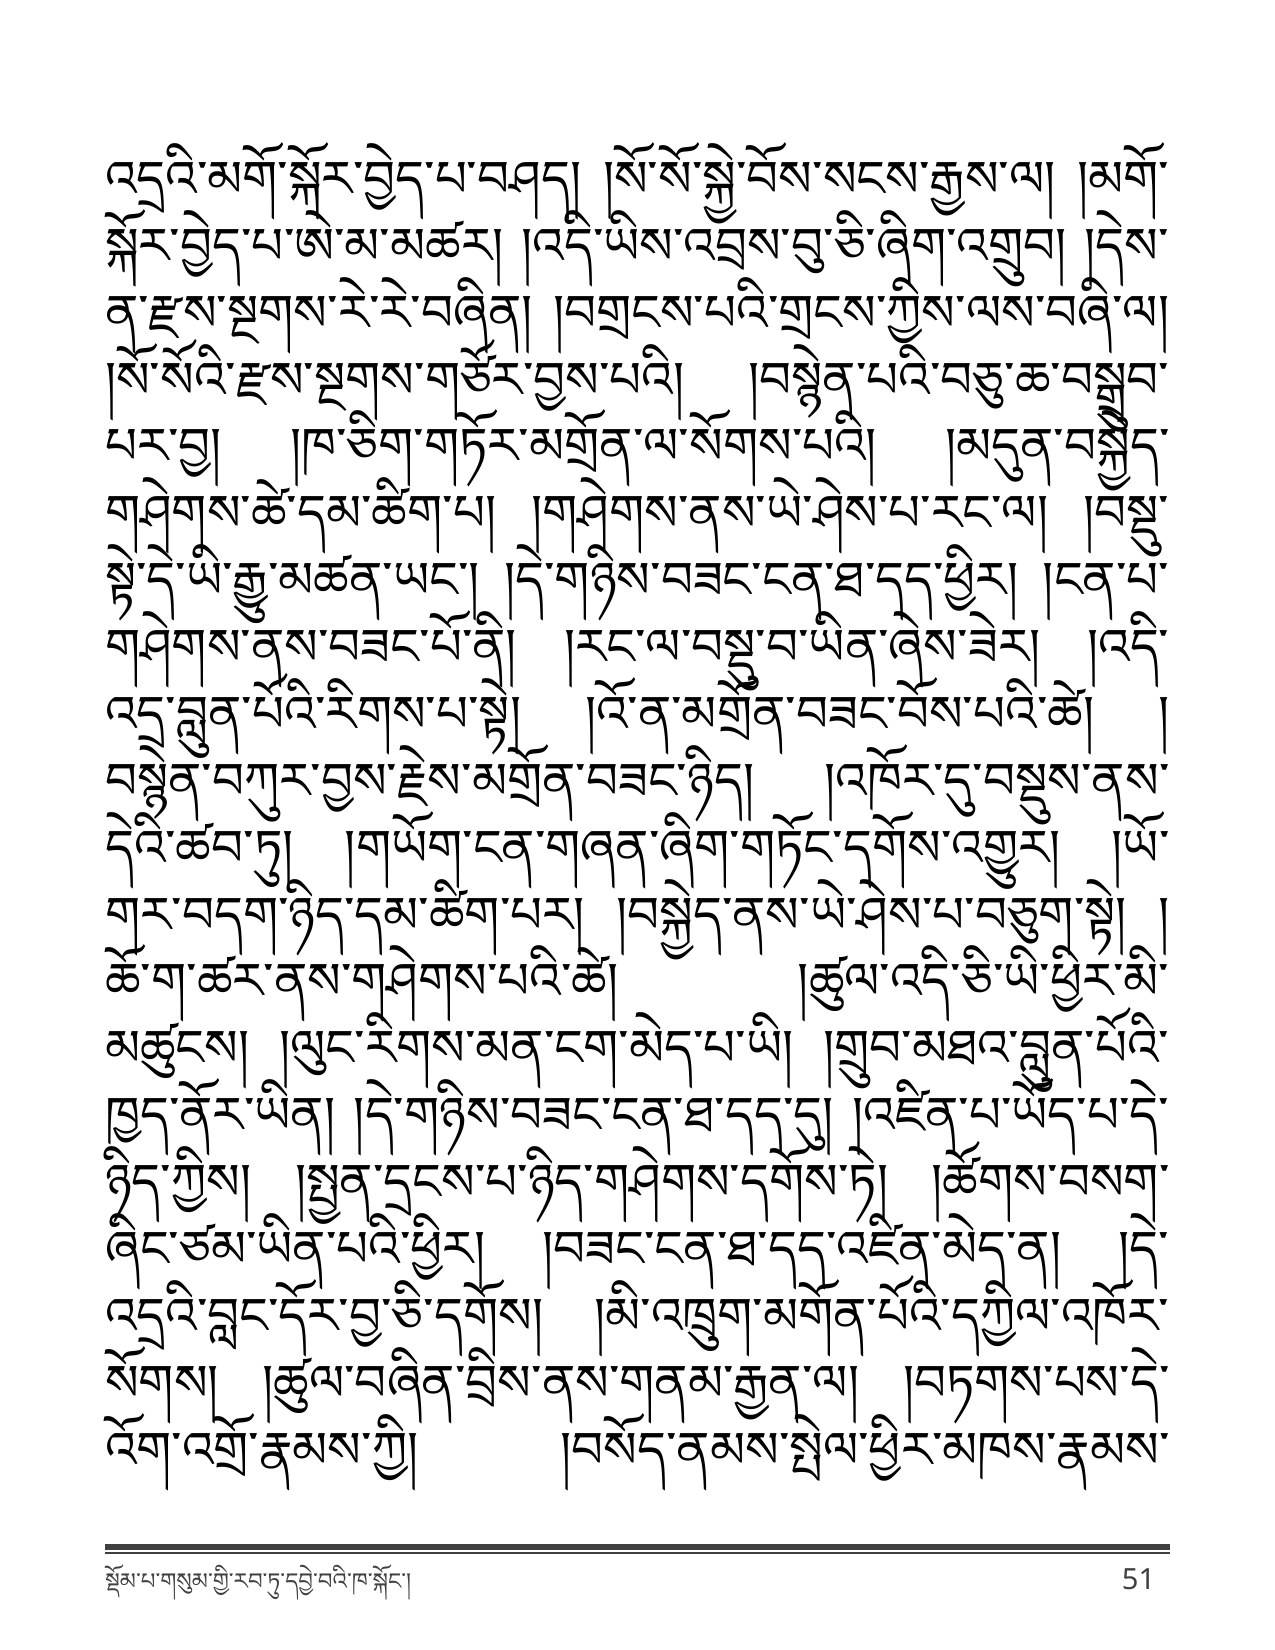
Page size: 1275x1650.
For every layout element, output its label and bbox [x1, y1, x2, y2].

text [105, 150, 1170, 1479]
